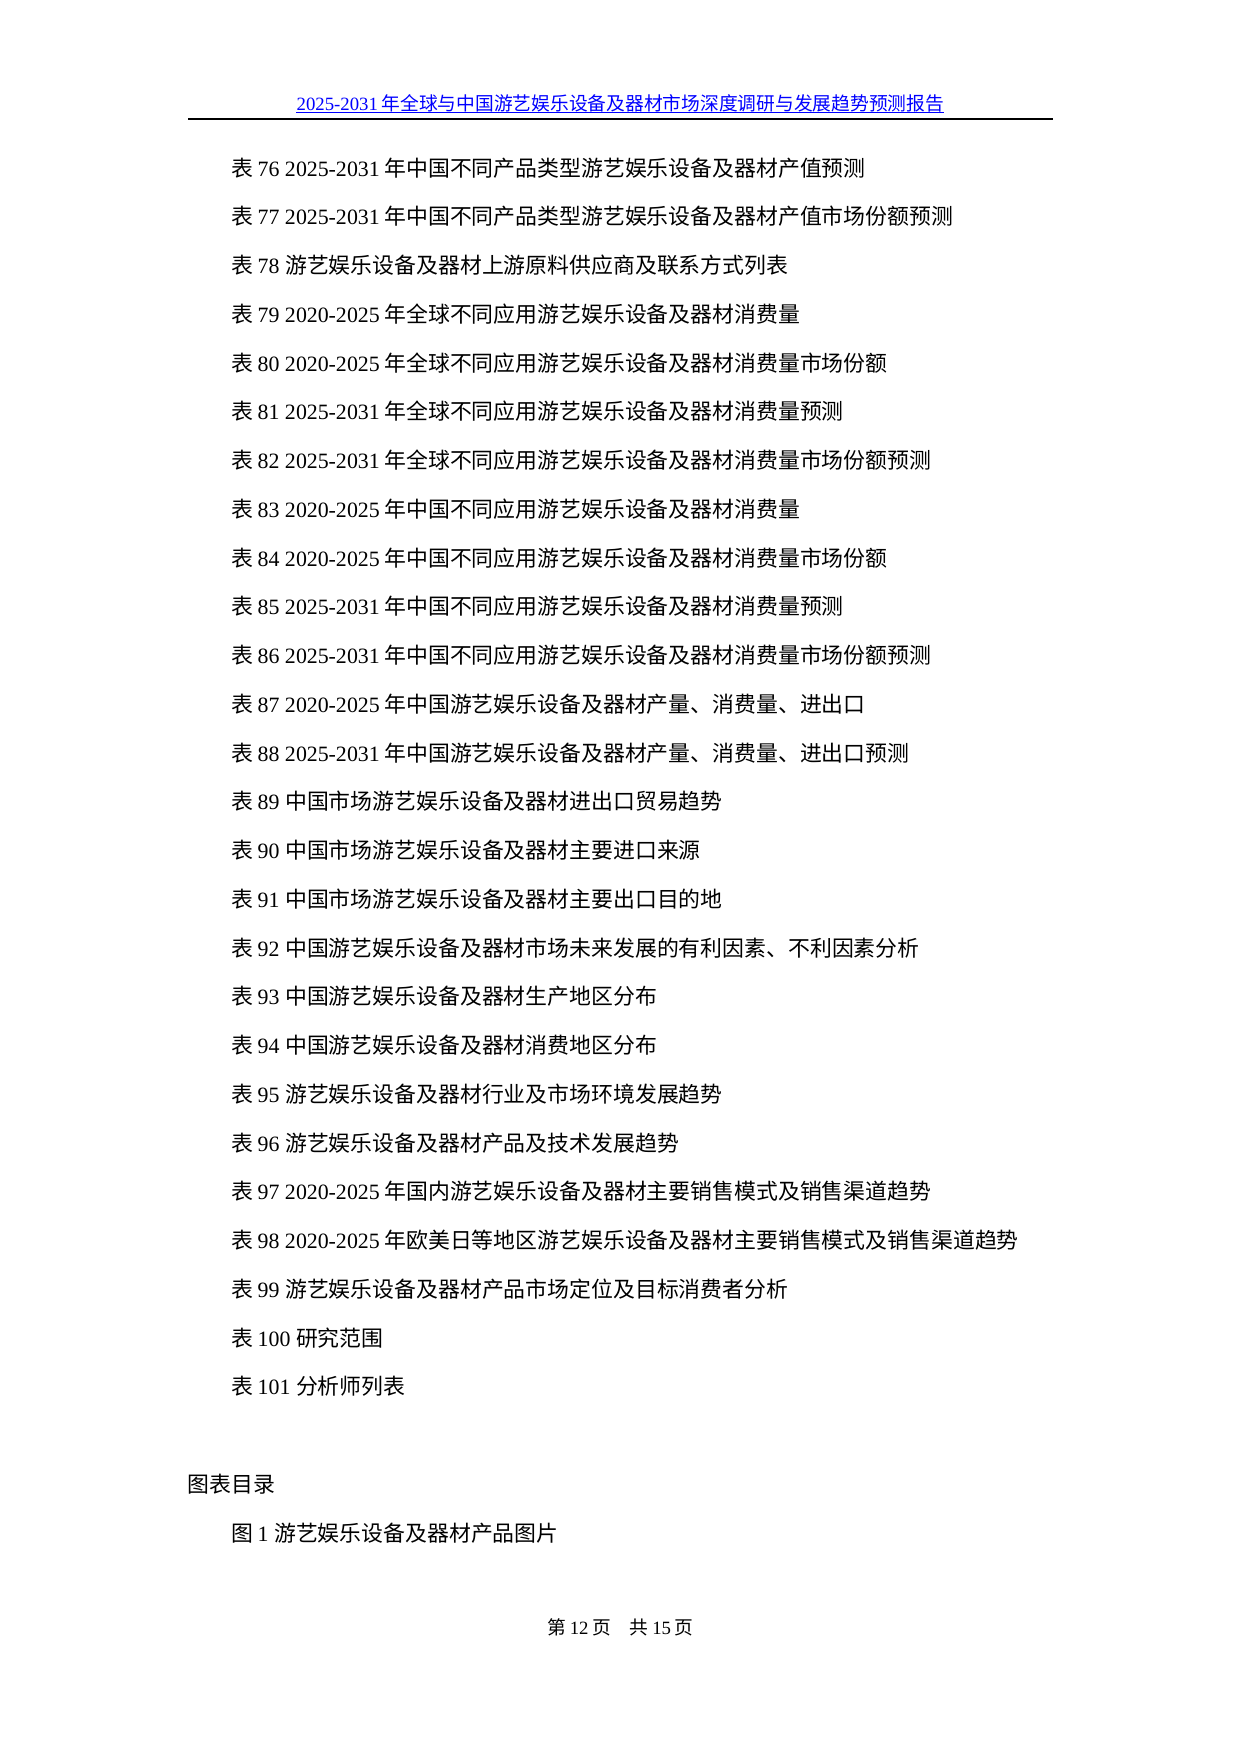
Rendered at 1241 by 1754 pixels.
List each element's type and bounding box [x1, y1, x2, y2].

text [187, 150, 1053, 1548]
